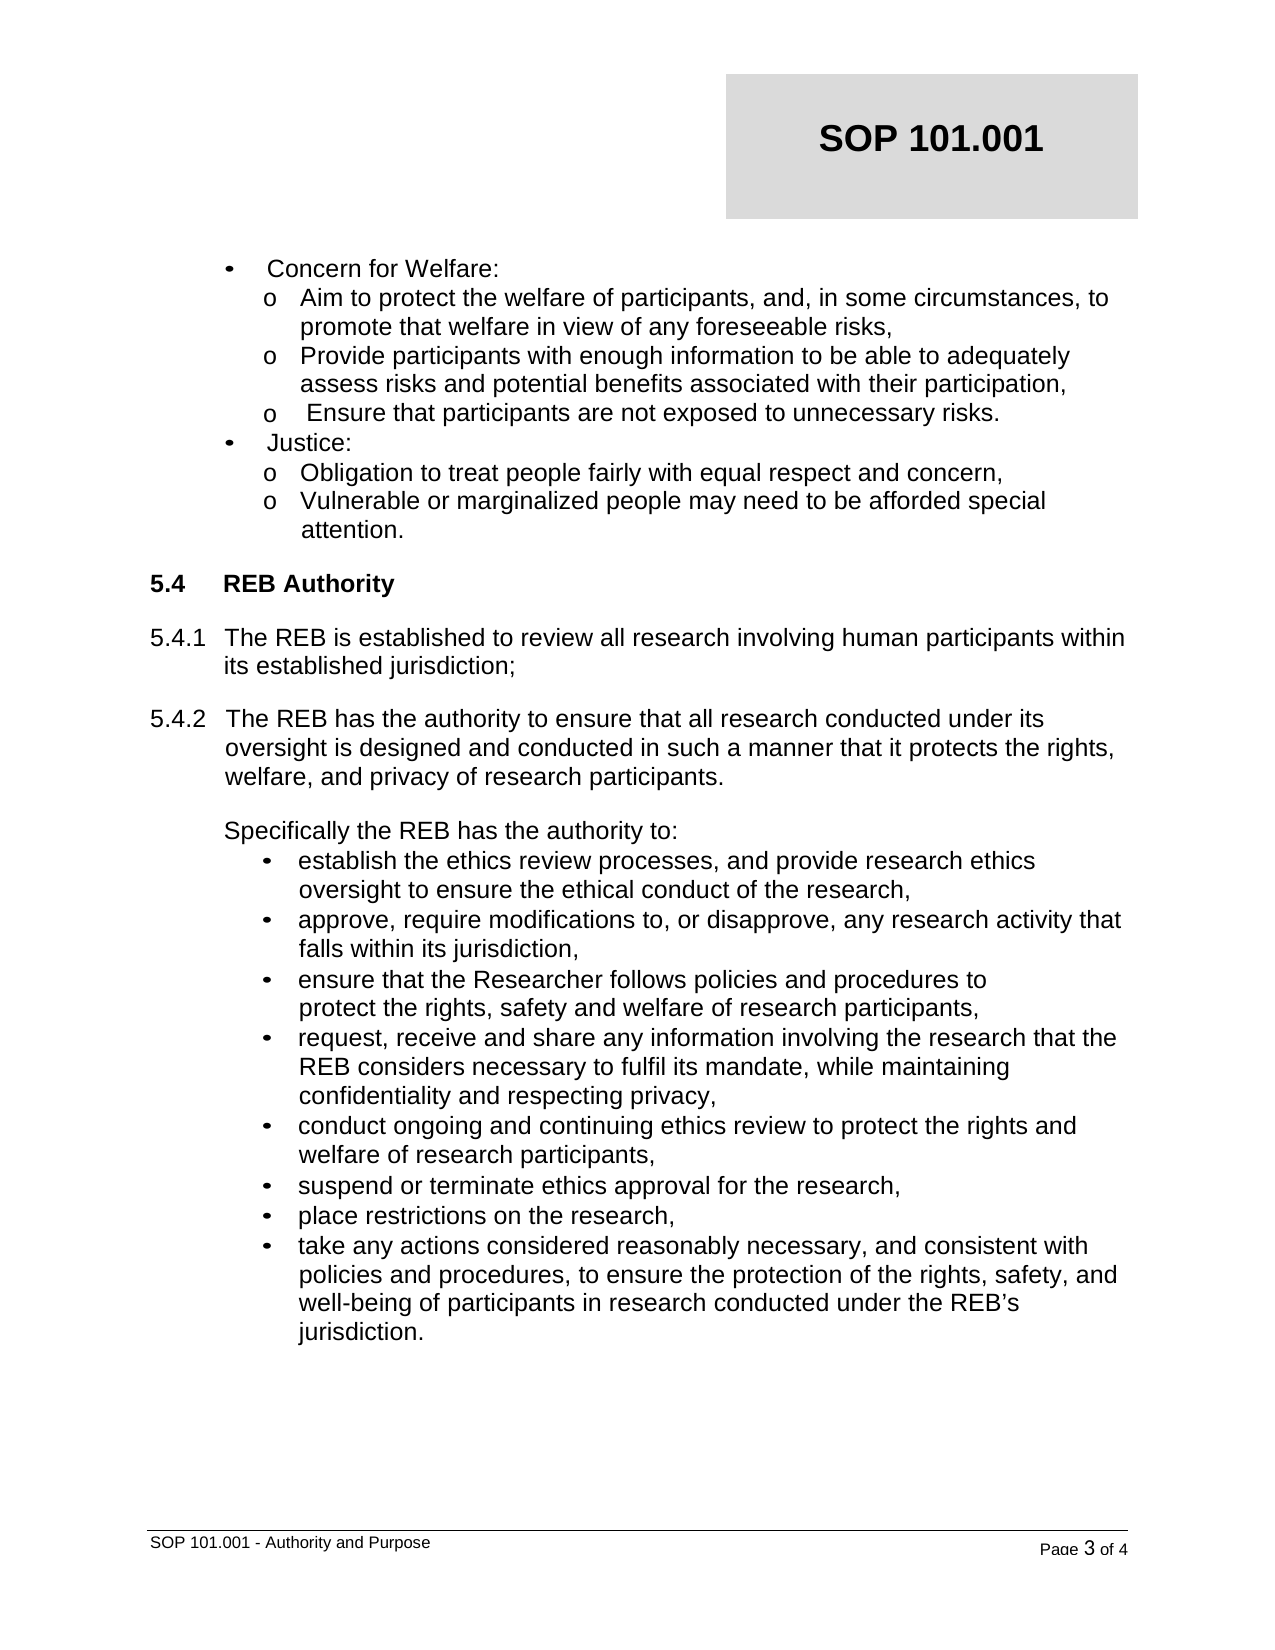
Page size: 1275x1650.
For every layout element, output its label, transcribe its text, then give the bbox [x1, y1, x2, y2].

text o Ensure that participants are not exposed to unnecessary risks. [262, 399, 1150, 429]
text • Concern for Welfare: [224, 254, 1150, 283]
text Specifically the REB has the authority to: [224, 816, 1150, 844]
text • take any actions considered reasonably necessary, and consistent with policies and procedures, to ensure the protection of the rights, safety, and well-being of participants in research conducted under the REB’s jurisdiction. [261, 1232, 1119, 1346]
text • establish the ethics review processes, and provide research ethics oversight to ensure the ethical conduct of the research, [261, 847, 1039, 904]
text 5.4 REB Authority [150, 569, 1150, 597]
text 5.4.2 The REB has the authority to ensure that all research conducted under its oversight is designed and conducted in such a manner that it protects the rights, welfare, and privacy of research participants. [150, 705, 1117, 791]
text o Aim to protect the welfare of participants, and, in some circumstances, to promote that welfare in view of any foreseeable risks, [262, 284, 1111, 341]
text 5.4.1 The REB is established to review all research involving human participants within its established jurisdiction; [150, 622, 1126, 680]
text o Obligation to treat people fairly with equal respect and concern, [262, 458, 1150, 488]
text • suspend or terminate ethics approval for the research, [261, 1171, 1150, 1199]
text • Justice: [224, 429, 1150, 458]
text • place restrictions on the research, [261, 1201, 1150, 1230]
text attention. [296, 517, 409, 544]
text • approve, require modifications to, or disapprove, any research activity that falls within its jurisdiction, [261, 906, 1124, 963]
text o Vulnerable or marginalized people may need to be afforded special [262, 488, 1150, 517]
text • request, receive and share any information involving the research that the REB considers necessary to fulfil its mandate, while maintaining confidentiality and respecting privacy, [261, 1024, 1119, 1110]
text • conduct ongoing and continuing ethics review to protect the rights and welfare of research participants, [261, 1112, 1078, 1169]
text • ensure that the Researcher follows policies and procedures to protect the rights, safety and welfare of research participants, [261, 965, 1069, 1023]
text o Provide participants with enough information to be able to adequately assess risks and potential benefits associated with their participation, [262, 341, 1072, 399]
